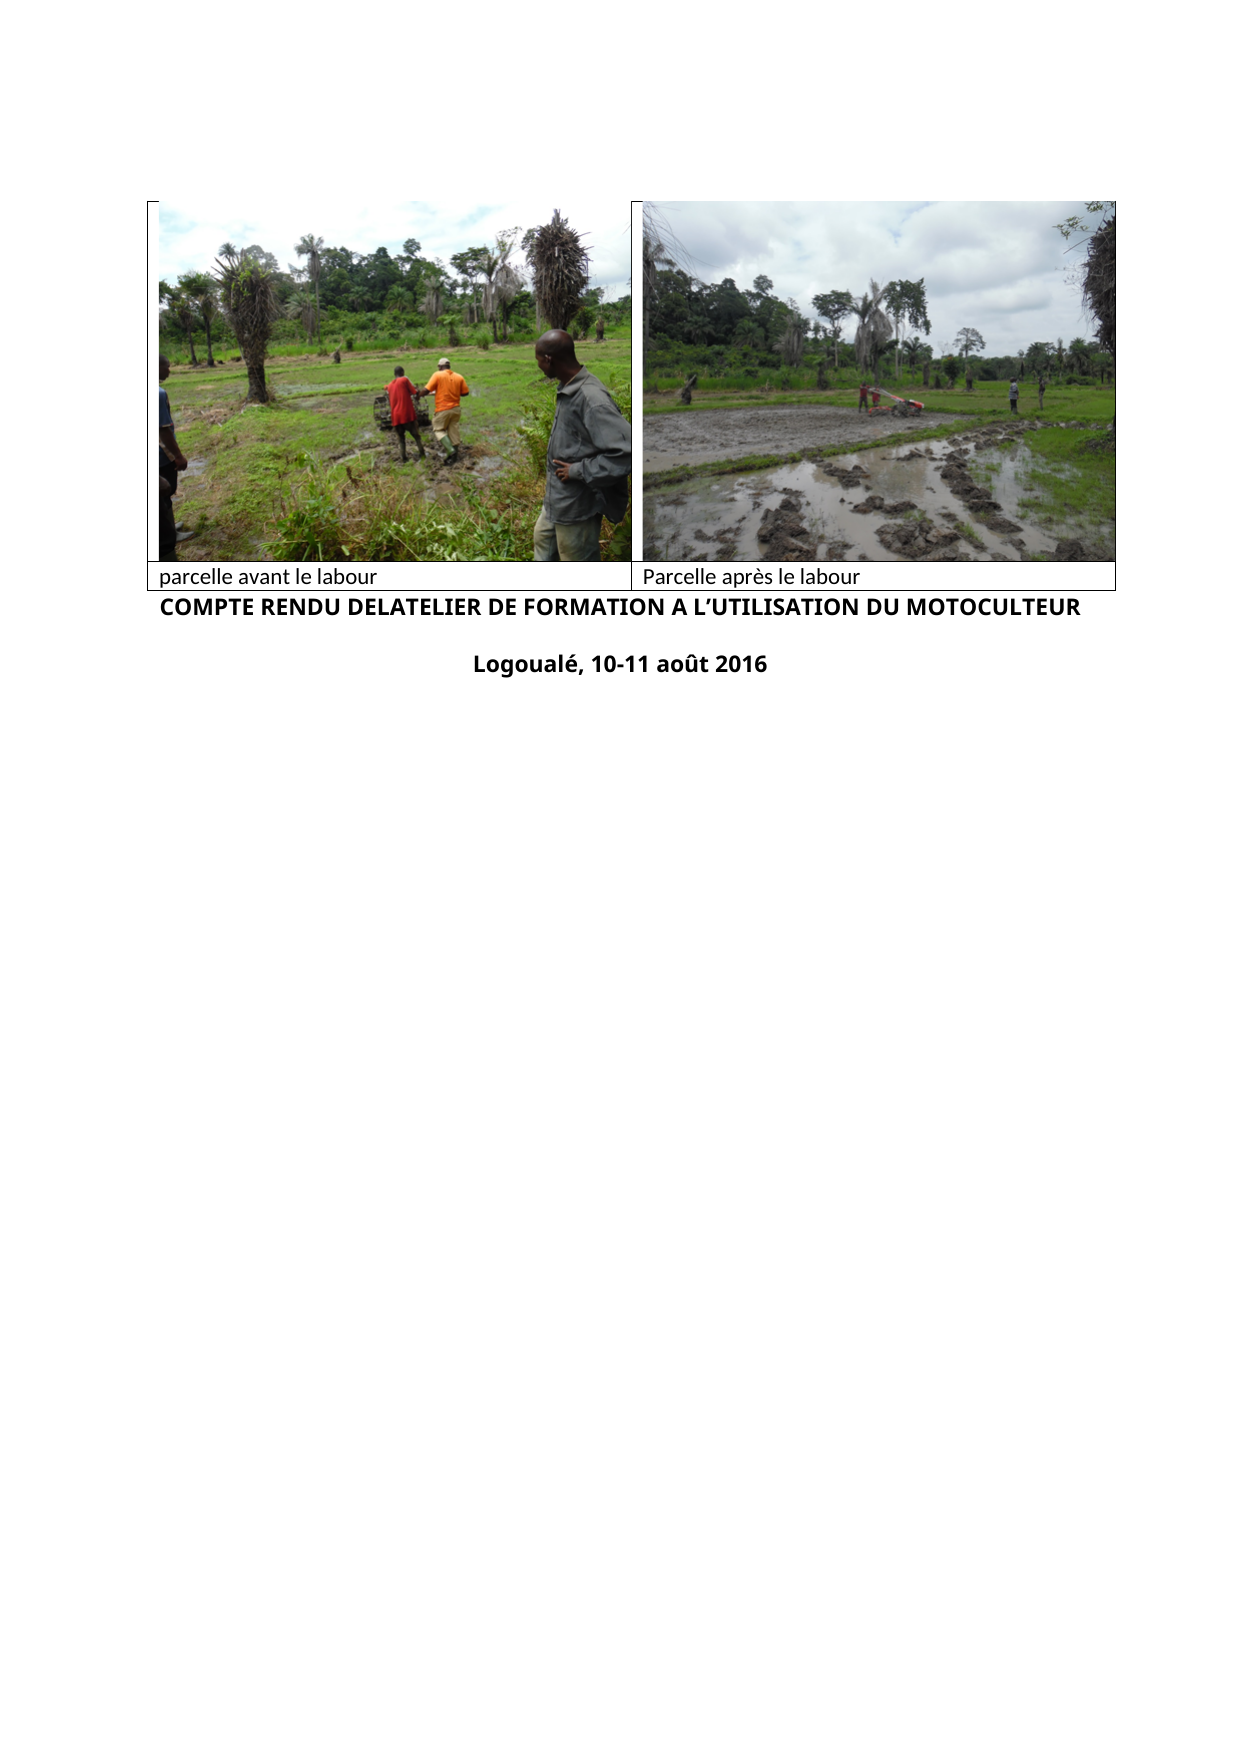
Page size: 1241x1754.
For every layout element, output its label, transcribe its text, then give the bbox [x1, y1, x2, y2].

picture [158, 201, 632, 561]
table_cell parcelle avant le labour [148, 562, 631, 590]
table_cell Parcelle après le labour [632, 562, 1115, 590]
text Logoualé, 10-11 août 2016 [148, 648, 1093, 679]
text COMPTE RENDU DELATELIER DE FORMATION A L’UTILISATION DU MOTOCULTEUR [148, 591, 1093, 622]
table_header [148, 202, 158, 561]
table_header [632, 202, 642, 561]
picture [642, 201, 1116, 561]
